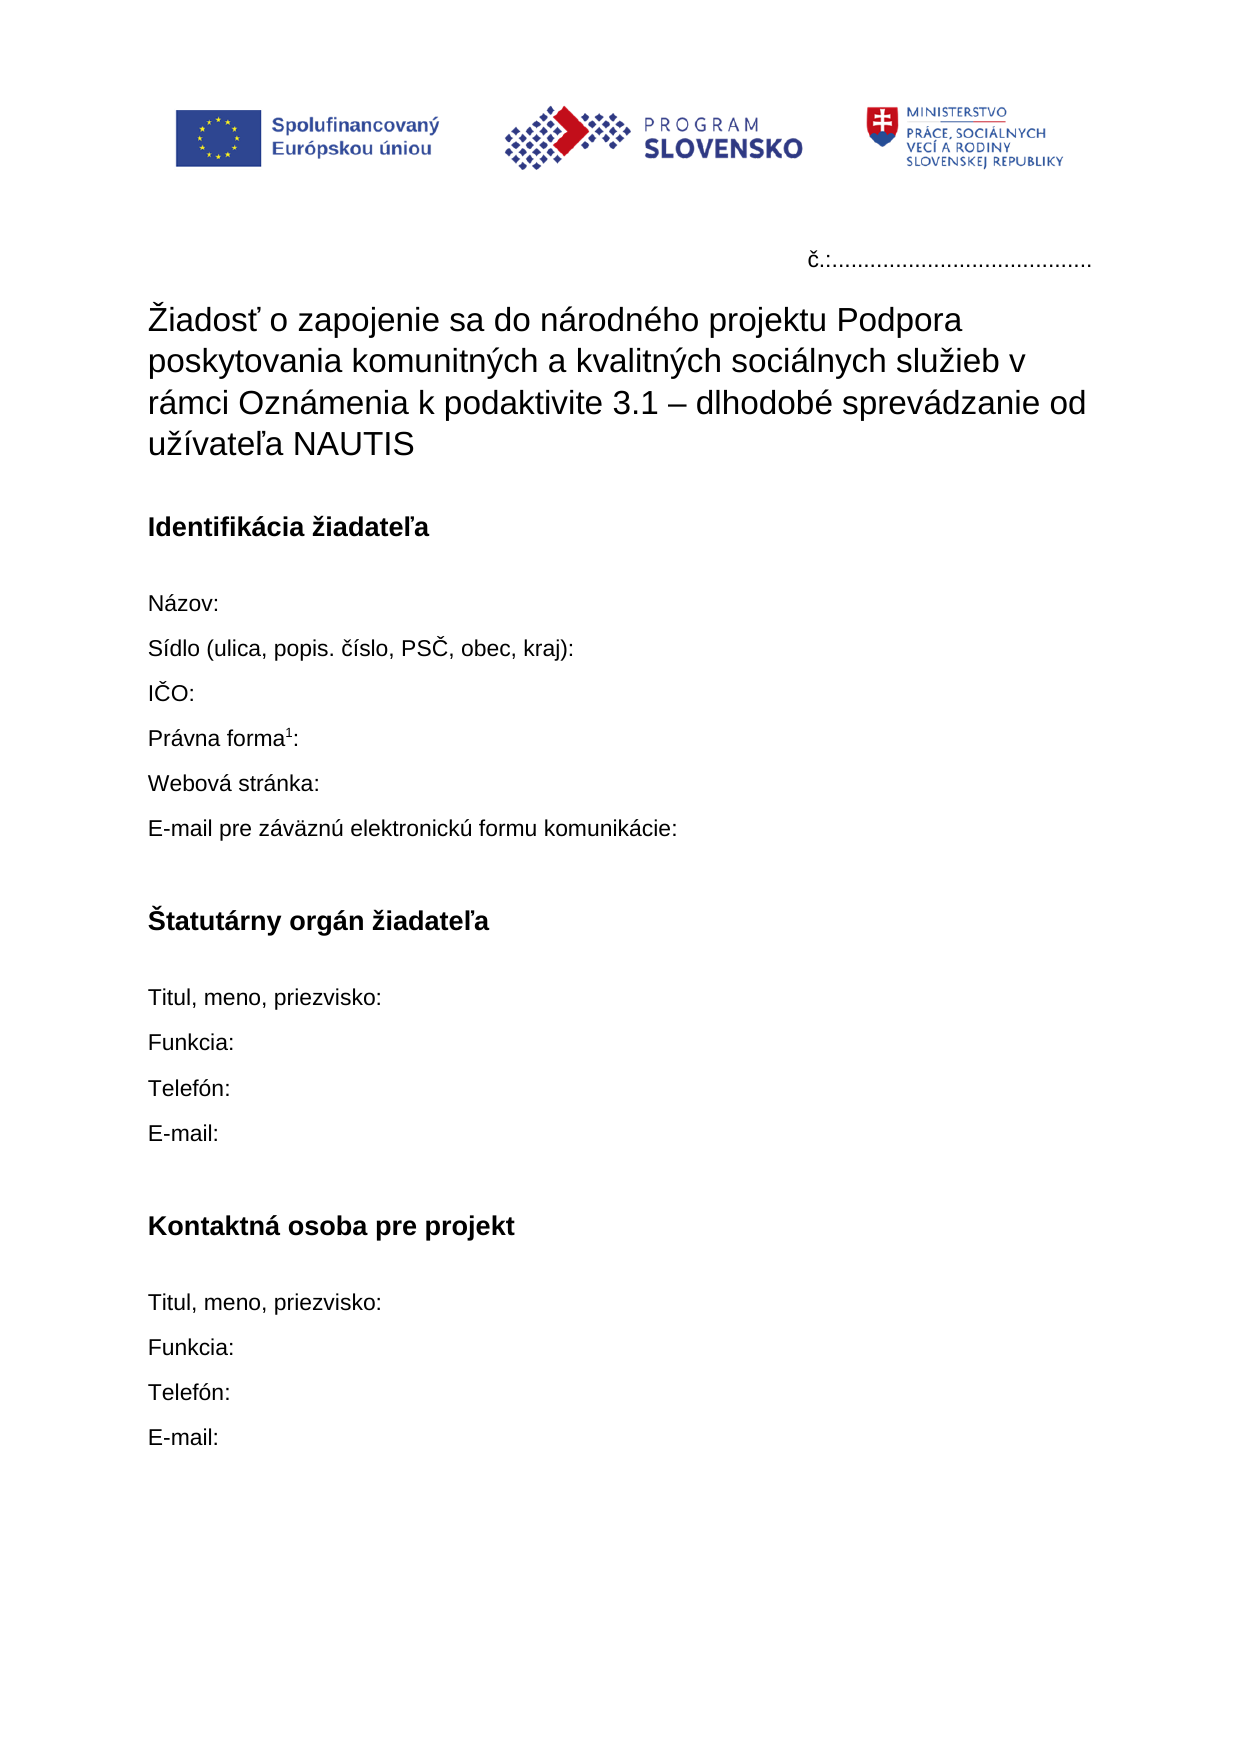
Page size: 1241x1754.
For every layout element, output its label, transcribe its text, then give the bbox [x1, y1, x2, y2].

text E-mail pre záväznú elektronickú formu komunikácie: [148, 815, 1093, 842]
text E-mail: [148, 1119, 1093, 1146]
text Právna forma1: [148, 725, 1093, 751]
text Webová stránka: [148, 770, 1093, 796]
picture [147, 73, 1093, 202]
text č.:......................................... [148, 246, 1093, 273]
subtitle Žiadosť o zapojenie sa do národného projektu Podpora poskytovania komunitných a kvalitných sociálnych služieb v rámci Oznámenia k podaktivite 3.1 – dlhodobé sprevádzanie od užívateľa NAUTIS [148, 300, 1093, 463]
text IČO: [148, 680, 1093, 706]
text Názov: [148, 590, 1093, 616]
text Telefón: [148, 1379, 1093, 1405]
subtitle Štatutárny orgán žiadateľa [148, 905, 1093, 937]
text E-mail: [148, 1424, 1093, 1450]
text Funkcia: [148, 1334, 1093, 1360]
text Sídlo (ulica, popis. číslo, PSČ, obec, kraj): [148, 635, 1093, 661]
text Funkcia: [148, 1029, 1093, 1056]
subtitle Identifikácia žiadateľa [148, 511, 1093, 542]
subtitle Kontaktná osoba pre projekt [148, 1210, 1093, 1241]
text Titul, meno, priezvisko: [148, 1289, 1093, 1315]
text Titul, meno, priezvisko: [148, 984, 1093, 1011]
text Telefón: [148, 1074, 1093, 1101]
